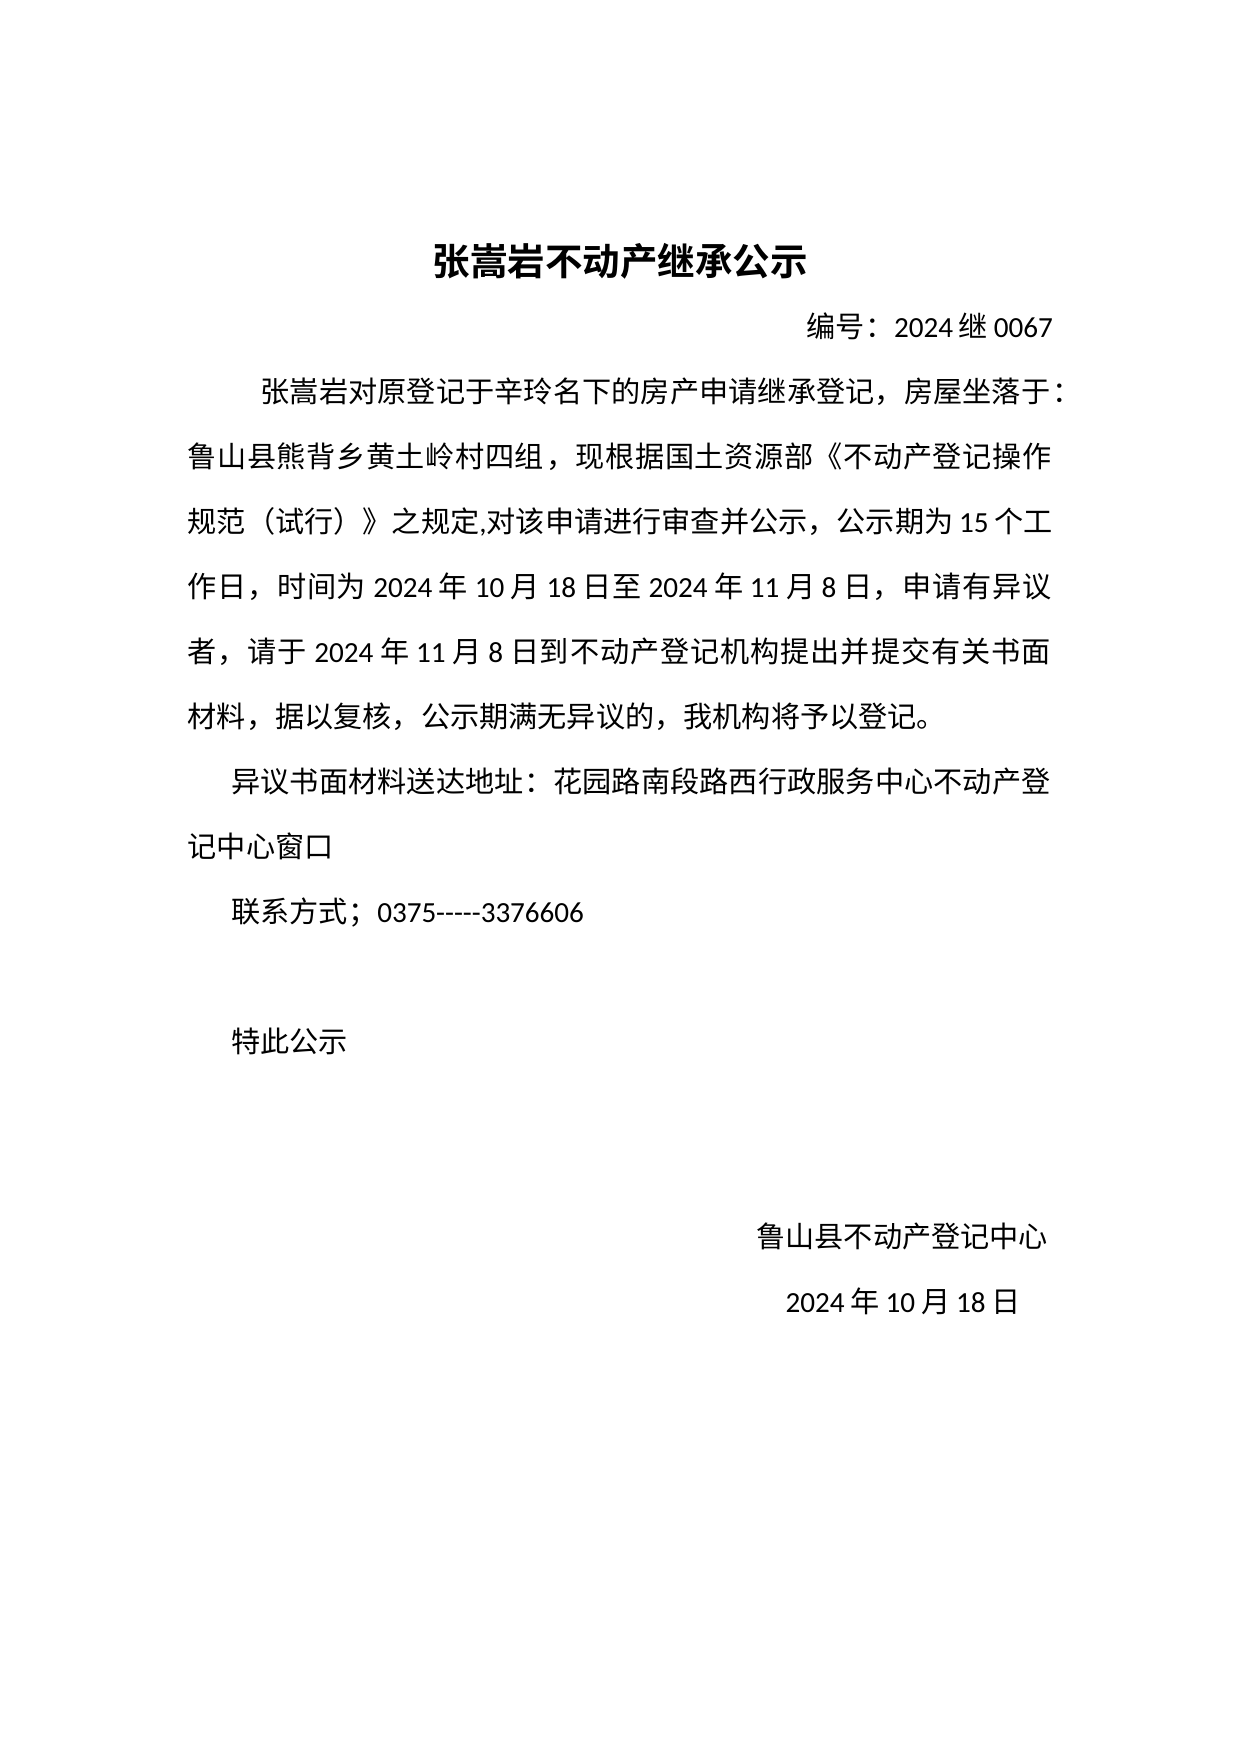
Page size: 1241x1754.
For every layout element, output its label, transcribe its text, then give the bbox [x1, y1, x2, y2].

text 特此公示 [187, 1007, 1053, 1072]
text 张嵩岩不动产继承公示 [187, 227, 1053, 292]
text 编号：2024继0067 [187, 292, 1053, 357]
text 异议书面材料送达地址：花园路南段路西行政服务中心不动产登记中心窗口 [187, 747, 1053, 877]
text 联系方式；0375-----3376606 [187, 877, 1053, 942]
text 2024年10月18日 [187, 1267, 1053, 1332]
text 鲁山县不动产登记中心 [187, 1202, 1053, 1267]
text 张嵩岩对原登记于辛玲名下的房产申请继承登记，房屋坐落于：鲁山县熊背乡黄土岭村四组，现根据国土资源部《不动产登记操作规范（试行）》之规定,对该申请进行审查并公示，公示期为15个工作日，时间为2024年10月18日至2024年11月8日，申请有异议者，请于2024年11月8日到不动产登记机构提出并提交有关书面材料，据以复核，公示期满无异议的，我机构将予以登记。 [187, 357, 1053, 747]
